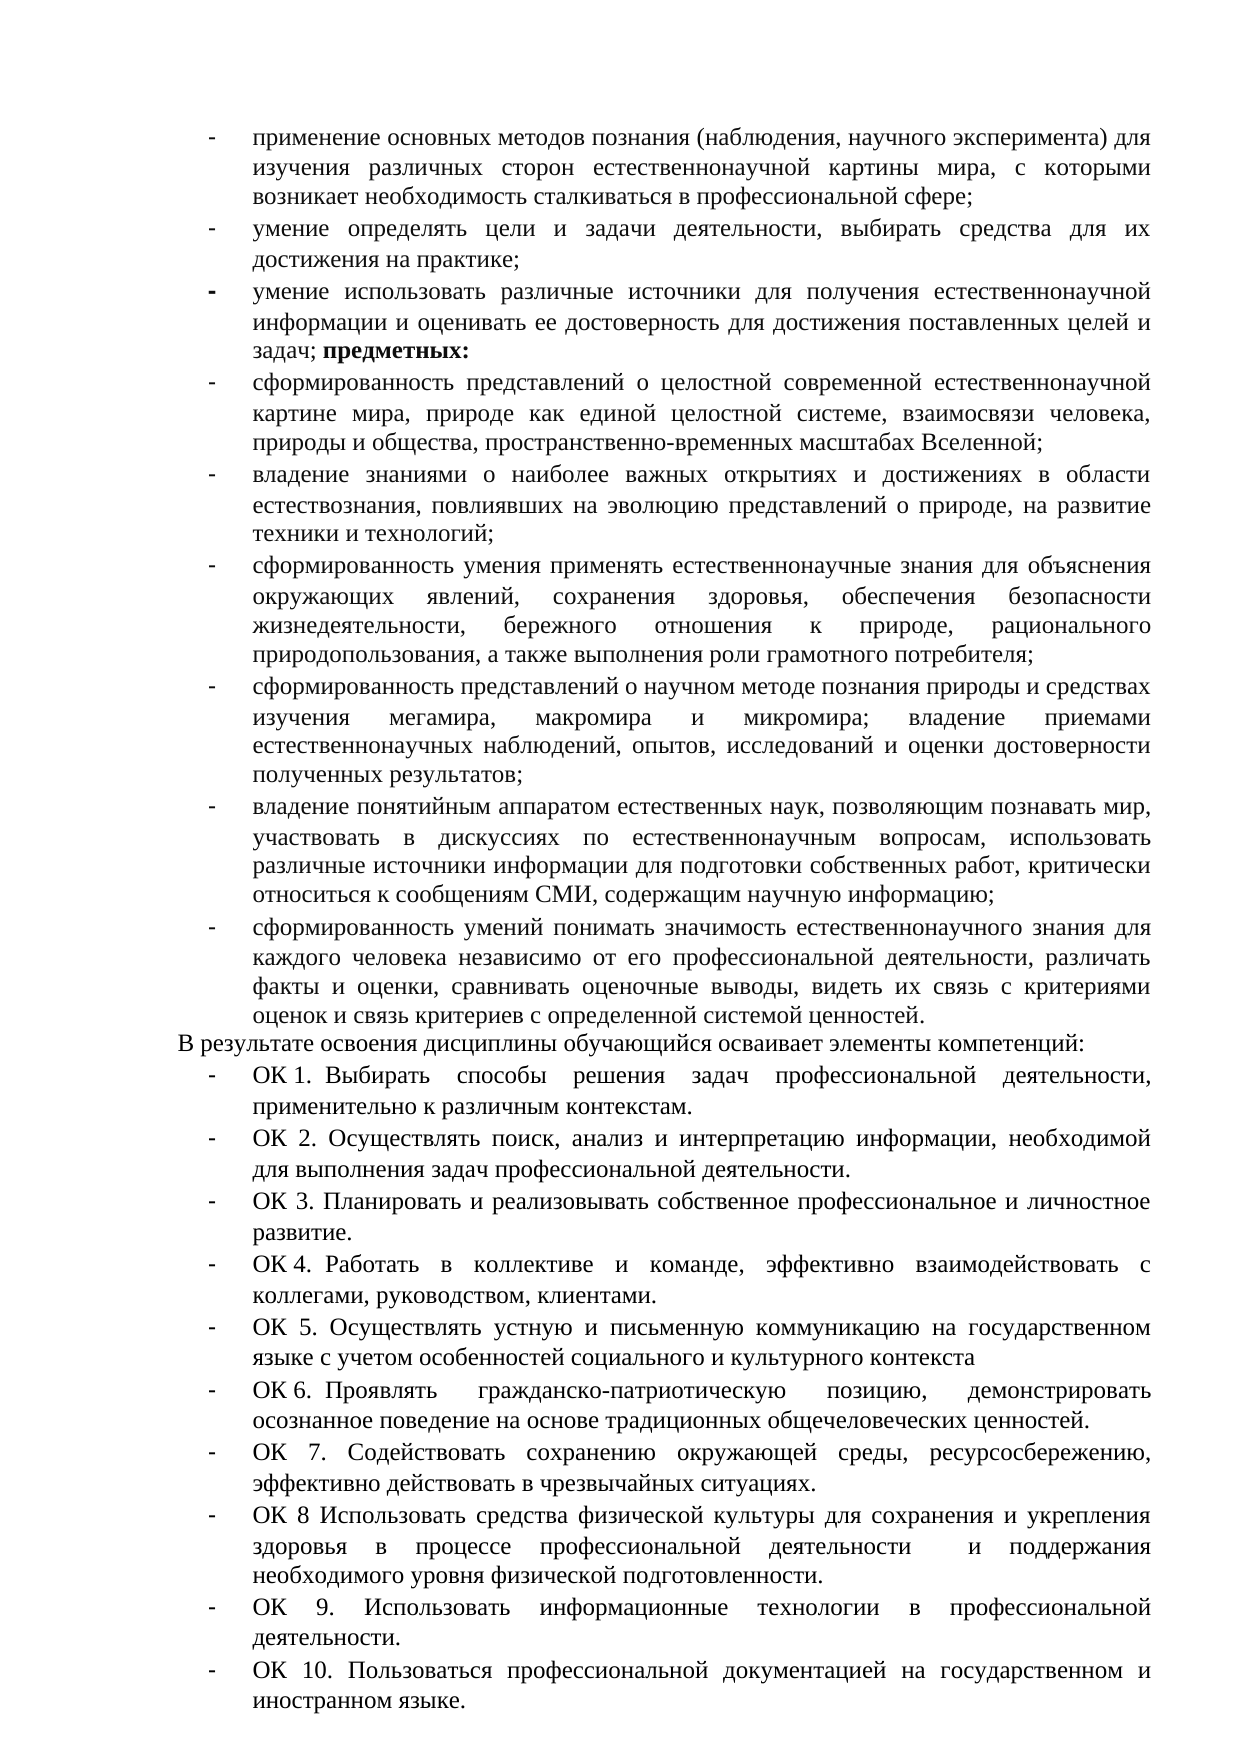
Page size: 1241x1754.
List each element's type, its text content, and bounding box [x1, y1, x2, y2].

list умение использовать различные источники для получения естественнонаучной информации и оценивать ее достоверность для достижения поставленных целей и задач; предметных: [208, 272, 1152, 364]
list ОК 5. Осуществлять устную и письменную коммуникацию на государственном языке с учетом особенностей социального и культурного контекста [208, 1308, 1152, 1371]
list сформированность представлений о научном методе познания природы и средствах изучения мегамира, макромира и микромира; владение приемами естественнонаучных наблюдений, опытов, исследований и оценки достоверности полученных результатов; [208, 667, 1152, 788]
list умение определять цели и задачи деятельности, выбирать средства для их достижения на практике; [208, 210, 1152, 272]
list применение основных методов познания (наблюдения, научного эксперимента) для изучения различных сторон естественнонаучной картины мира, с которыми возникает необходимость сталкиваться в профессиональной сфере; [208, 118, 1152, 210]
list ОК 8 Использовать средства физической культуры для сохранения и укрепления здоровья в процессе профессиональной деятельности и поддержания необходимого уровня физической подготовленности. [208, 1497, 1152, 1588]
text В результате освоения дисциплины обучающийся осваивает элементы компетенций: [177, 1028, 1152, 1057]
list ОК 9. Использовать информационные технологии в профессиональной деятельности. [208, 1588, 1152, 1651]
list сформированность умений понимать значимость естественнонаучного знания для каждого человека независимо от его профессиональной деятельности, различать факты и оценки, сравнивать оценочные выводы, видеть их связь с критериями оценок и связь критериев с определенной системой ценностей. [208, 908, 1152, 1028]
list ОК 3. Планировать и реализовывать собственное профессиональное и личностное развитие. [208, 1183, 1152, 1246]
list ОК 2. Осуществлять поиск, анализ и интерпретацию информации, необходимой для выполнения задач профессиональной деятельности. [208, 1120, 1152, 1183]
list владение знаниями о наиболее важных открытиях и достижениях в области естествознания, повлиявших на эволюцию представлений о природе, на развитие техники и технологий; [208, 456, 1152, 547]
list сформированность умения применять естественнонаучные знания для объяснения окружающих явлений, сохранения здоровья, обеспечения безопасности жизнедеятельности, бережного отношения к природе, рационального природопользования, а также выполнения роли грамотного потребителя; [208, 547, 1152, 667]
list ОК 10. Пользоваться профессиональной документацией на государственном и иностранном языке. [208, 1651, 1152, 1714]
list владение понятийным аппаратом естественных наук, позволяющим познавать мир, участвовать в дискуссиях по естественнонаучным вопросам, использовать различные источники информации для подготовки собственных работ, критически относиться к сообщениям СМИ, содержащим научную информацию; [208, 788, 1152, 908]
list ОК 6. Проявлять гражданско-патриотическую позицию, демонстрировать осознанное поведение на основе традиционных общечеловеческих ценностей. [208, 1371, 1152, 1434]
list ОК 1. Выбирать способы решения задач профессиональной деятельности, применительно к различным контекстам. [208, 1057, 1152, 1120]
list ОК 7. Содействовать сохранению окружающей среды, ресурсосбережению, эффективно действовать в чрезвычайных ситуациях. [208, 1434, 1152, 1497]
list ОК 4. Работать в коллективе и команде, эффективно взаимодействовать с коллегами, руководством, клиентами. [208, 1246, 1152, 1308]
list сформированность представлений о целостной современной естественнонаучной картине мира, природе как единой целостной системе, взаимосвязи человека, природы и общества, пространственно-временных масштабах Вселенной; [208, 364, 1152, 456]
